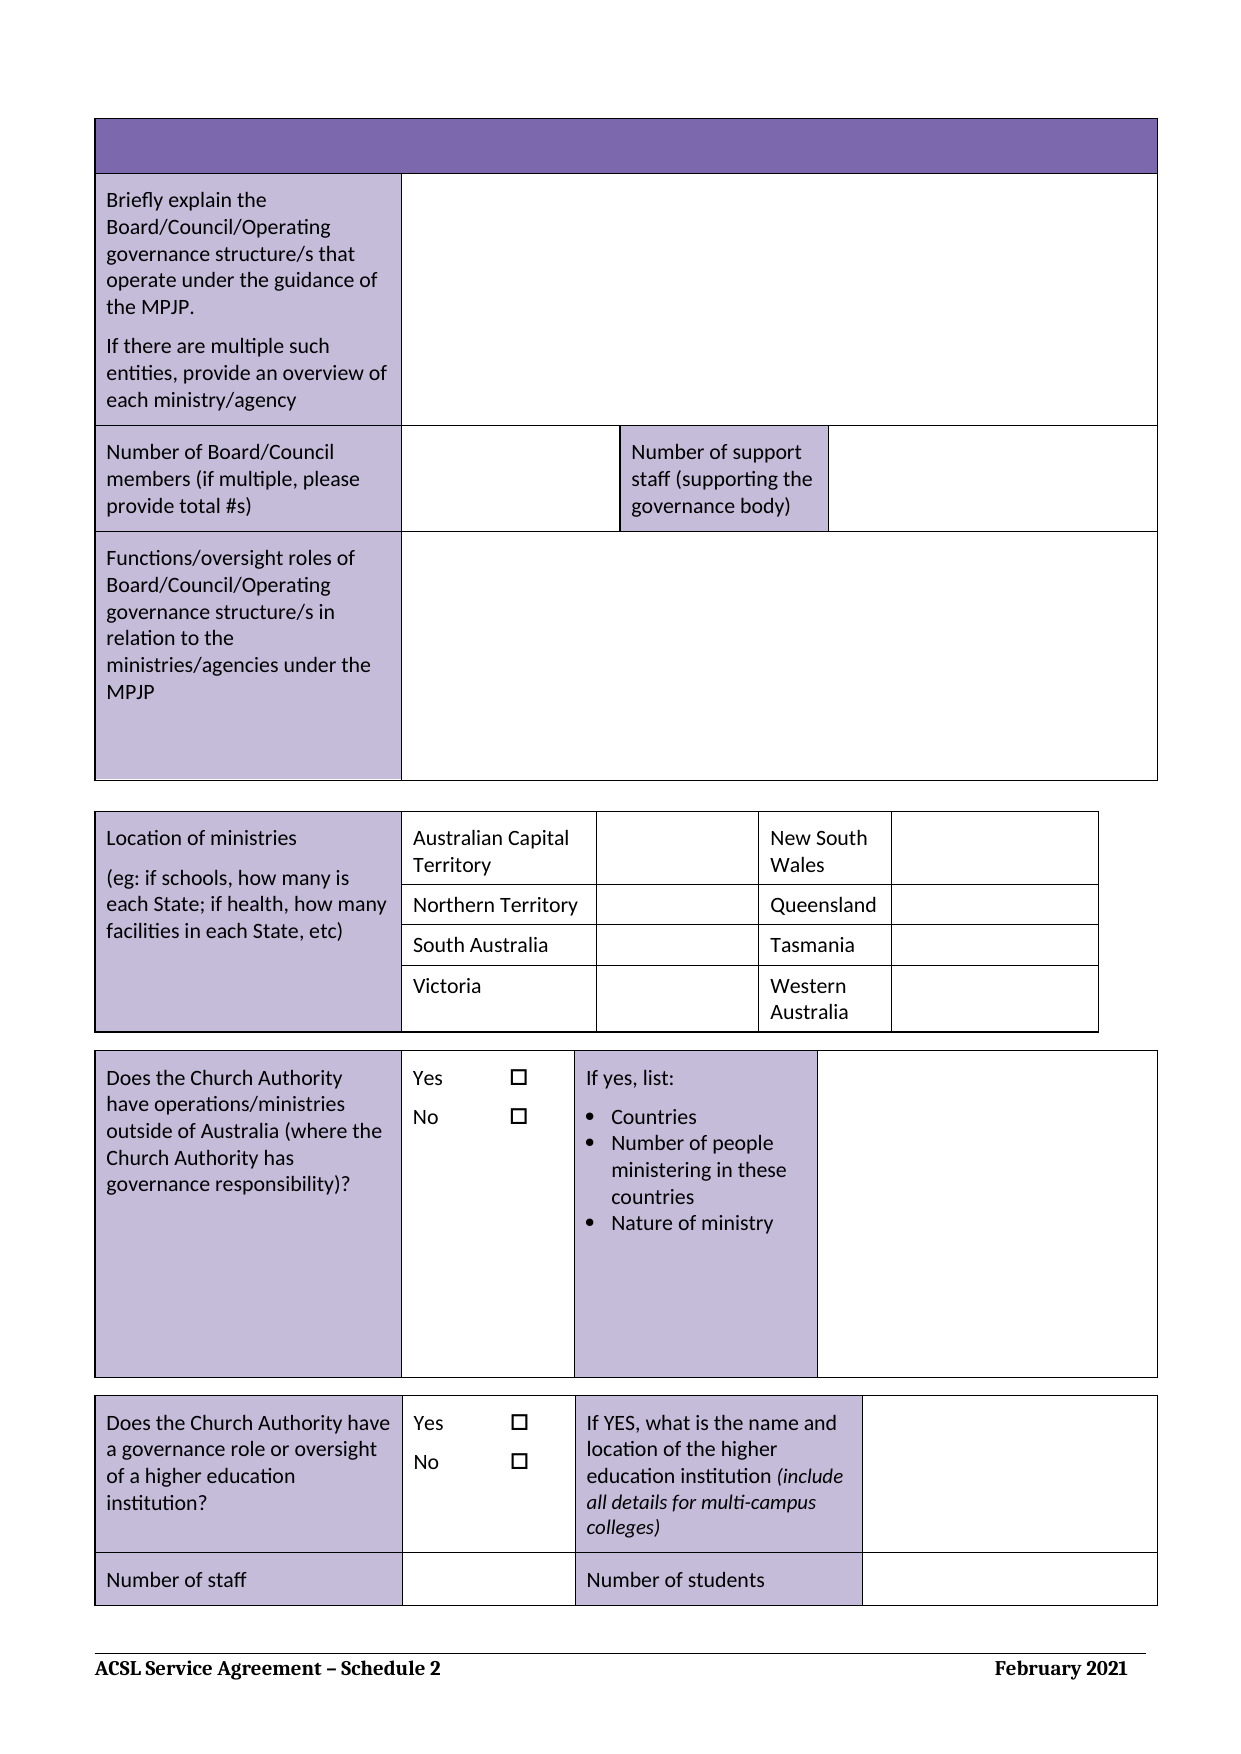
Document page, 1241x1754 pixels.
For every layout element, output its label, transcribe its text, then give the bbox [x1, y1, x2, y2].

table_cell Victoria [402, 966, 596, 1031]
table_cell Number of Board/Council members (if multiple, please provide total #s) [96, 426, 401, 531]
table_header [863, 1396, 1157, 1552]
table_header Yes No [402, 1051, 574, 1377]
table_header Does the Church Authority have a governance role or oversight of a higher education institution? [96, 1396, 402, 1552]
table_cell [892, 885, 1098, 924]
table_cell Functions/oversight roles of Board/Council/Operating governance structure/s in relation to the ministries/agencies under the MPJP [96, 532, 401, 779]
table_cell [402, 426, 619, 531]
table_header [818, 1051, 1157, 1377]
table_cell Number of students [576, 1553, 862, 1605]
table_cell [863, 1553, 1157, 1605]
table_cell [597, 966, 758, 1031]
table_header [892, 812, 1098, 884]
table_cell Briefly explain the Board/Council/Operating governance structure/s that operate under the guidance of the MPJP. If there are multiple such entities, provide an overview of each ministry/agency [96, 174, 401, 425]
table_cell [597, 925, 758, 964]
table_cell Queensland [759, 885, 891, 924]
table_cell Tasmania [759, 925, 891, 964]
table_header [597, 812, 758, 884]
table_header Does the Church Authority have operations/ministries outside of Australia (where the Church Authority has governance responsibility)? [96, 1051, 401, 1377]
table_cell [829, 426, 1157, 531]
table_header Location of ministries (eg: if schools, how many is each State; if health, how many facilities in each State, etc) [96, 812, 401, 1031]
table_header Yes No [403, 1396, 575, 1552]
table_cell Number of support staff (supporting the governance body) [621, 426, 828, 531]
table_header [96, 119, 1157, 173]
table_cell South Australia [402, 925, 596, 964]
table_cell [403, 1553, 575, 1605]
table_header If YES, what is the name and location of the higher education institution (include all details for multi-campus colleges) [576, 1396, 862, 1552]
table_cell Number of staff [96, 1553, 402, 1605]
table_cell [402, 532, 1157, 779]
table_cell Western Australia [759, 966, 891, 1031]
table_header New South Wales [759, 812, 891, 884]
table_cell [597, 885, 758, 924]
table_cell Northern Territory [402, 885, 596, 924]
table_cell [892, 966, 1098, 1031]
table_cell [402, 174, 1157, 425]
table_header If yes, list: Countries Number of people ministering in these countries Nature of ministry [575, 1051, 817, 1377]
table_header Australian Capital Territory [402, 812, 596, 884]
table_cell [892, 925, 1098, 964]
